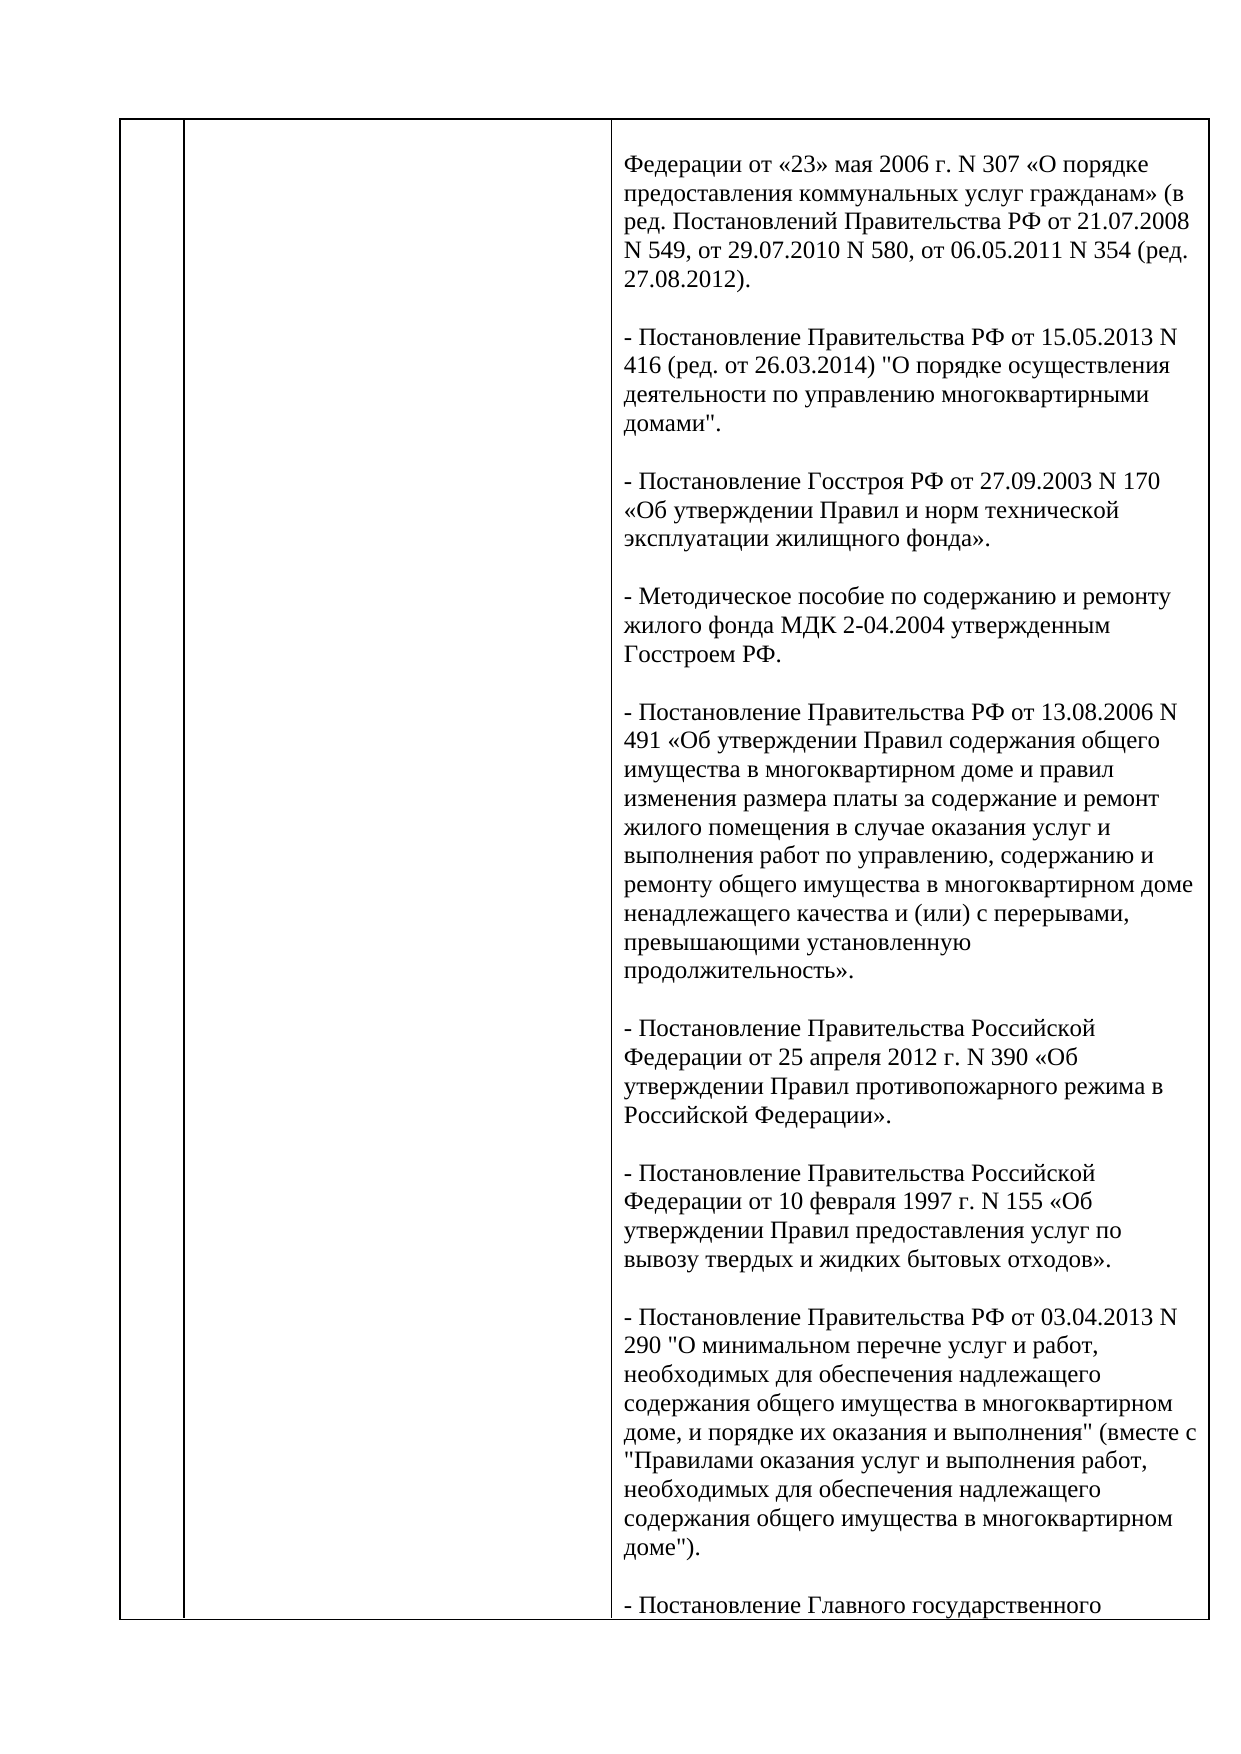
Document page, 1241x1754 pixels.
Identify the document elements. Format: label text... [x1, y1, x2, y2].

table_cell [185, 120, 611, 1618]
table_cell 6 [121, 120, 183, 1618]
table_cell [612, 120, 1208, 1618]
